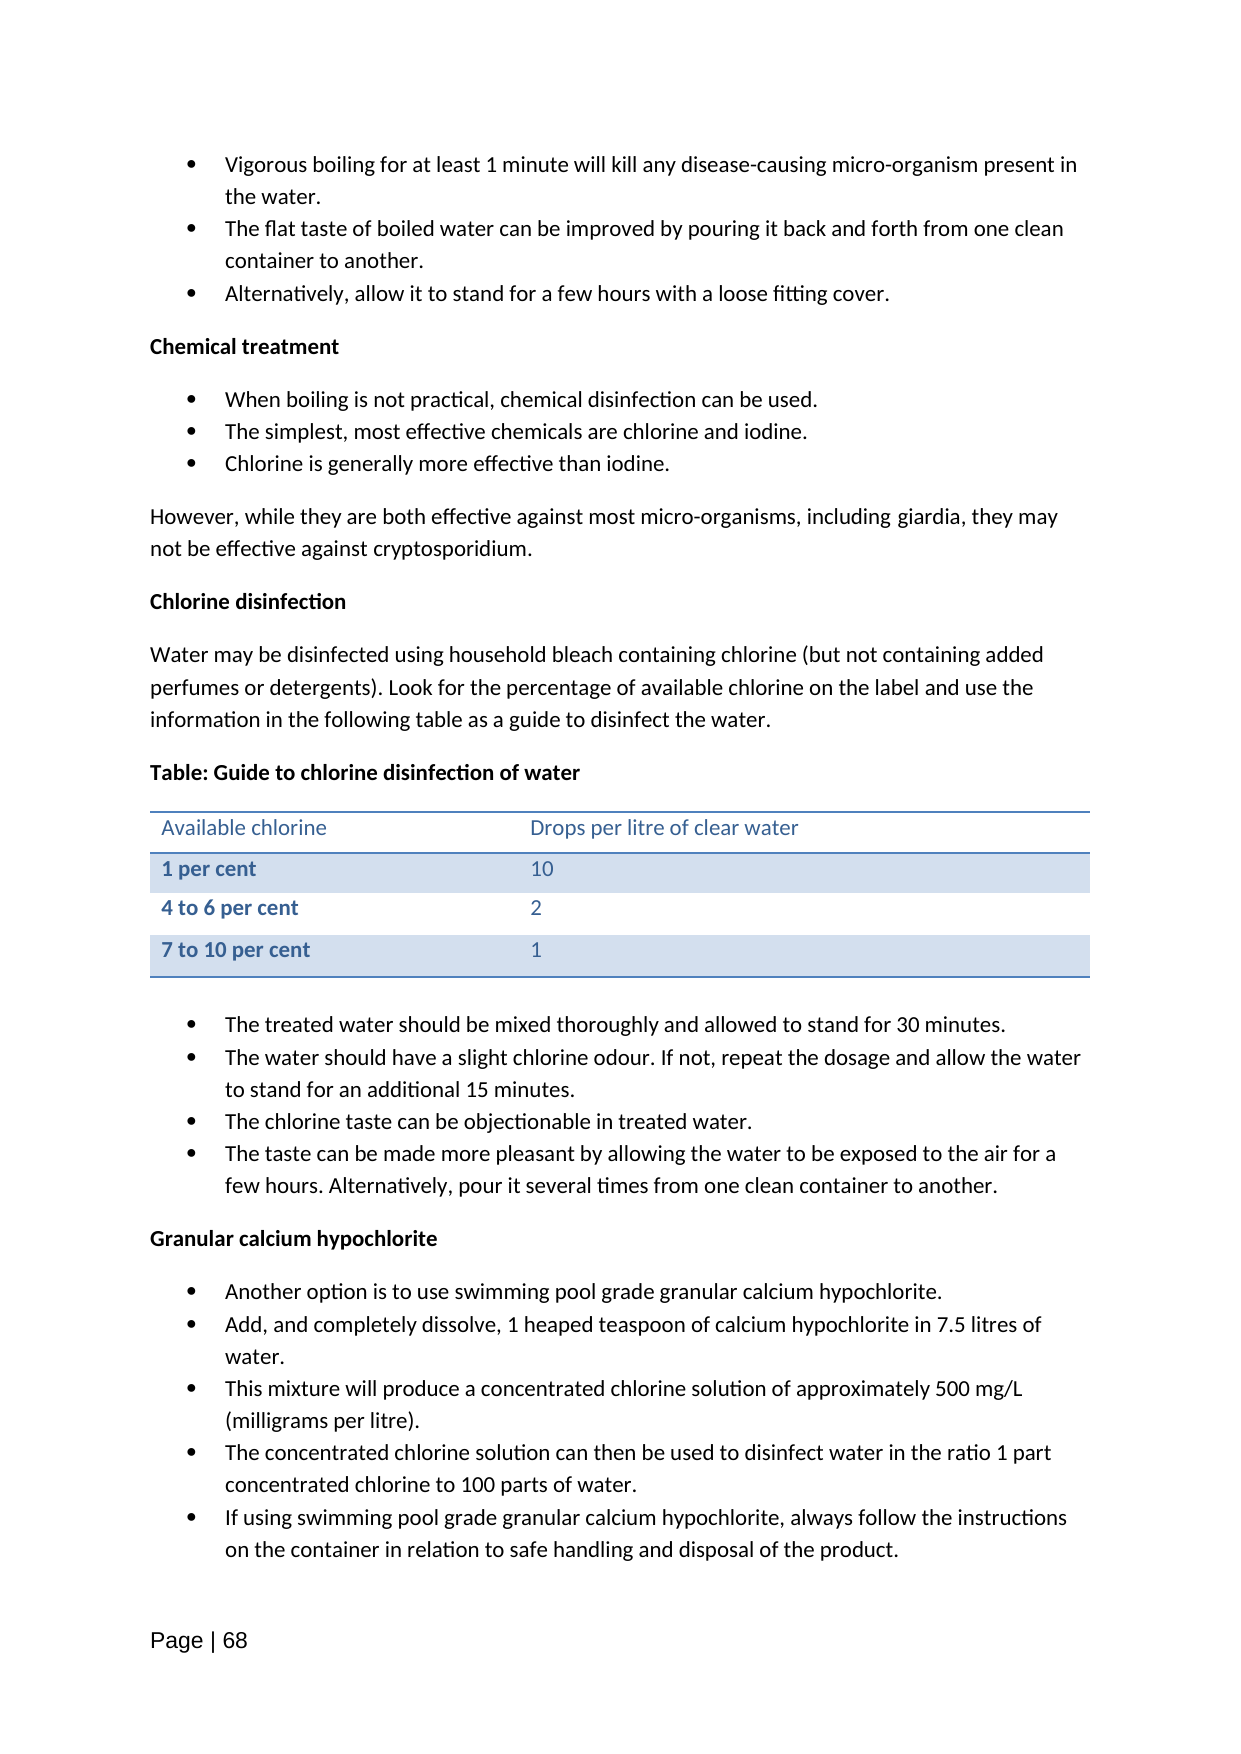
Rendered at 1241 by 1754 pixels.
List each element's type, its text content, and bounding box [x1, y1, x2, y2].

text Water may be disinfected using household bleach containing chlorine (but not containing added perfumes or detergents). Look for the percentage of available chlorine on the label and use the information in the following table as a guide to disinfect the water. [150, 640, 1090, 733]
table_header Available chlorine [150, 813, 519, 852]
list The chlorine taste can be objectionable in treated water. [187, 1107, 1090, 1135]
table_cell 10 [519, 854, 1090, 893]
text Table: Guide to chlorine disinfection of water [150, 758, 1090, 786]
table_cell 7 to 10 per cent [150, 935, 519, 976]
list Chlorine is generally more effective than iodine. [187, 449, 1090, 477]
list Vigorous boiling for at least 1 minute will kill any disease-causing micro-organism present in the water. [187, 150, 1090, 210]
table_cell 4 to 6 per cent [150, 894, 519, 935]
text Granular calcium hypochlorite [150, 1224, 1090, 1252]
list The flat taste of boiled water can be improved by pouring it back and forth from one clean container to another. [187, 214, 1090, 274]
list When boiling is not practical, chemical disinfection can be used. [187, 385, 1090, 413]
text Chlorine disinfection [150, 587, 1090, 615]
list Alternatively, allow it to stand for a few hours with a loose fitting cover. [187, 279, 1090, 307]
table_cell 1 per cent [150, 854, 519, 893]
text Chemical treatment [150, 332, 1090, 360]
list The simplest, most effective chemicals are chlorine and iodine. [187, 417, 1090, 445]
list If using swimming pool grade granular calcium hypochlorite, always follow the instructions on the container in relation to safe handling and disposal of the product. [187, 1503, 1090, 1563]
table_header Drops per litre of clear water [519, 813, 1090, 852]
list The concentrated chlorine solution can then be used to disinfect water in the ratio 1 part concentrated chlorine to 100 parts of water. [187, 1438, 1090, 1499]
text However, while they are both effective against most micro-organisms, including giardia, they may not be effective against cryptosporidium. [150, 502, 1090, 562]
list This mixture will produce a concentrated chlorine solution of approximately 500 mg/L (milligrams per litre). [187, 1374, 1090, 1434]
list Add, and completely dissolve, 1 heaped teaspoon of calcium hypochlorite in 7.5 litres of water. [187, 1310, 1090, 1370]
list The water should have a slight chlorine odour. If not, repeat the dosage and allow the water to stand for an additional 15 minutes. [187, 1043, 1090, 1103]
list The treated water should be mixed thoroughly and allowed to stand for 30 minutes. [187, 1011, 1090, 1038]
list Another option is to use swimming pool grade granular calcium hypochlorite. [187, 1277, 1090, 1306]
table_cell 1 [519, 935, 1090, 976]
list The taste can be made more pleasant by allowing the water to be exposed to the air for a few hours. Alternatively, pour it several times from one clean container to another. [187, 1139, 1090, 1199]
table_cell 2 [519, 894, 1090, 935]
